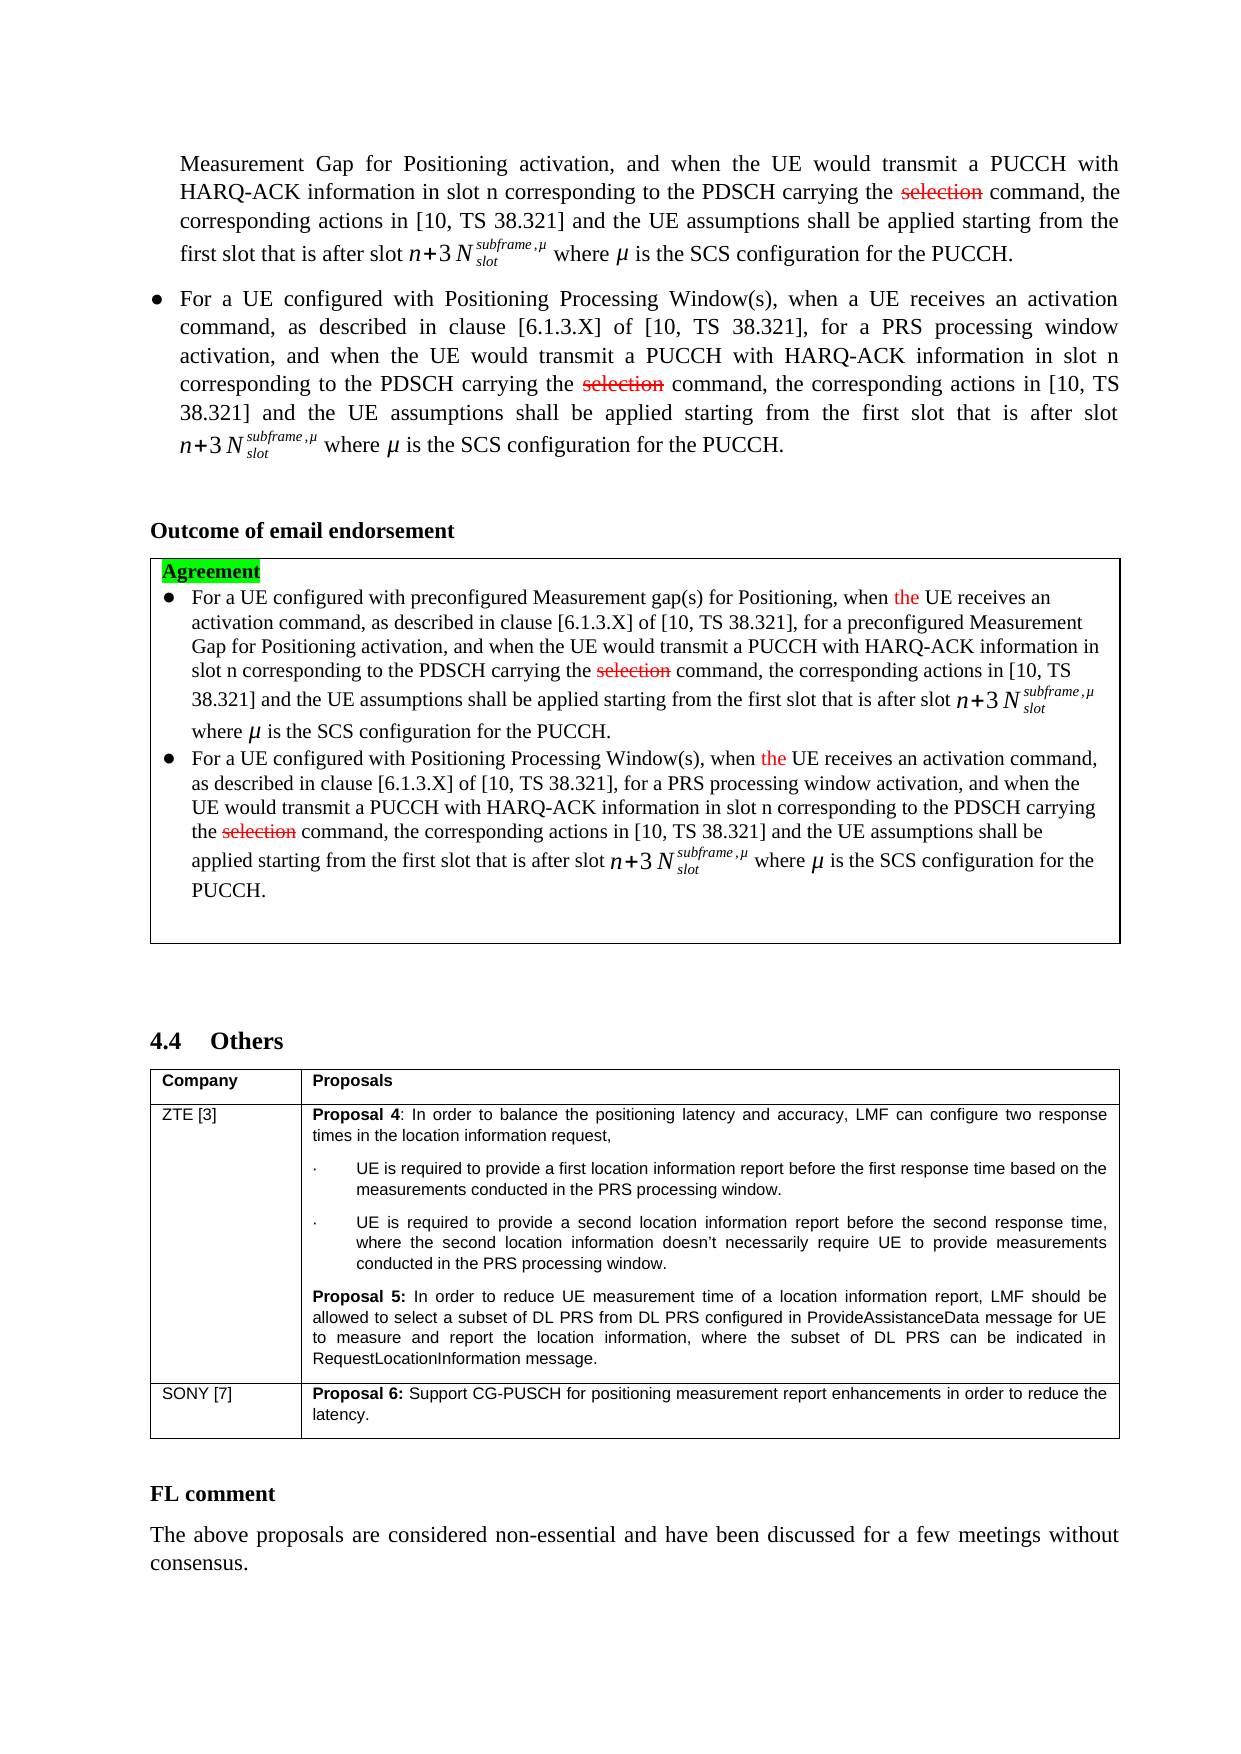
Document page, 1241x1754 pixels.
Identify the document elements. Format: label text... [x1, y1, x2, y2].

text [150, 150, 1120, 270]
text For a UE configured with Positioning Processing Window(s), when a UE receives an activation command, as described in clause [6.1.3.X] of [10, TS 38.321], for a PRS processing window activation, and when the UE would transmit a PUCCH with HARQ-ACK information in slot n corresponding to the PDSCH carrying the selection command, the corresponding actions in [10, TS 38.321] and the UE assumptions shall be applied starting from the first slot that is after slot where is the SCS configuration for the PUCCH. [150, 285, 1120, 462]
text FL comment [150, 1480, 1120, 1506]
table_header Agreement For a UE configured with preconfigured Measurement gap(s) for Positioning, when the UE receives an activation command, as described in clause [6.1.3.X] of [10, TS 38.321], for a preconfigured Measurement Gap for Positioning activation, and when the UE would transmit a PUCCH with HARQ-ACK information in slot n corresponding to the PDSCH carrying the selection command, the corresponding actions in [10, TS 38.321] and the UE assumptions shall be applied starting from the first slot that is after slot where is the SCS configuration for the PUCCH. For a UE configured with Positioning Processing Window(s), when the UE receives an activation command, as described in clause [6.1.3.X] of [10, TS 38.321], for a PRS processing window activation, and when the UE would transmit a PUCCH with HARQ-ACK information in slot n corresponding to the PDSCH carrying the selection command, the corresponding actions in [10, TS 38.321] and the UE assumptions shall be applied starting from the first slot that is after slot where is the SCS configuration for the PUCCH. [151, 559, 1119, 943]
table_header Proposals [302, 1070, 1119, 1104]
table_header Company [151, 1070, 301, 1104]
subtitle Outcome of email endorsement [150, 517, 1120, 544]
subtitle Others [150, 1026, 1120, 1054]
table_cell SONY [7] [151, 1384, 301, 1438]
text The above proposals are considered non-essential and have been discussed for a few meetings without consensus. [150, 1521, 1120, 1576]
table_cell ZTE [3] [151, 1105, 301, 1383]
table_cell Proposal 6: Support CG-PUSCH for positioning measurement report enhancements in order to reduce the latency. [302, 1384, 1119, 1438]
table_cell Proposal 4: In order to balance the positioning latency and accuracy, LMF can configure two response times in the location information request, UE is required to provide a first location information report before the first response time based on the measurements conducted in the PRS processing window. UE is required to provide a second location information report before the second response time, where the second location information doesn’t necessarily require UE to provide measurements conducted in the PRS processing window. Proposal 5: In order to reduce UE measurement time of a location information report, LMF should be allowed to select a subset of DL PRS from DL PRS configured in ProvideAssistanceData message for UE to measure and report the location information, where the subset of DL PRS can be indicated in RequestLocationInformation message. [302, 1105, 1119, 1383]
